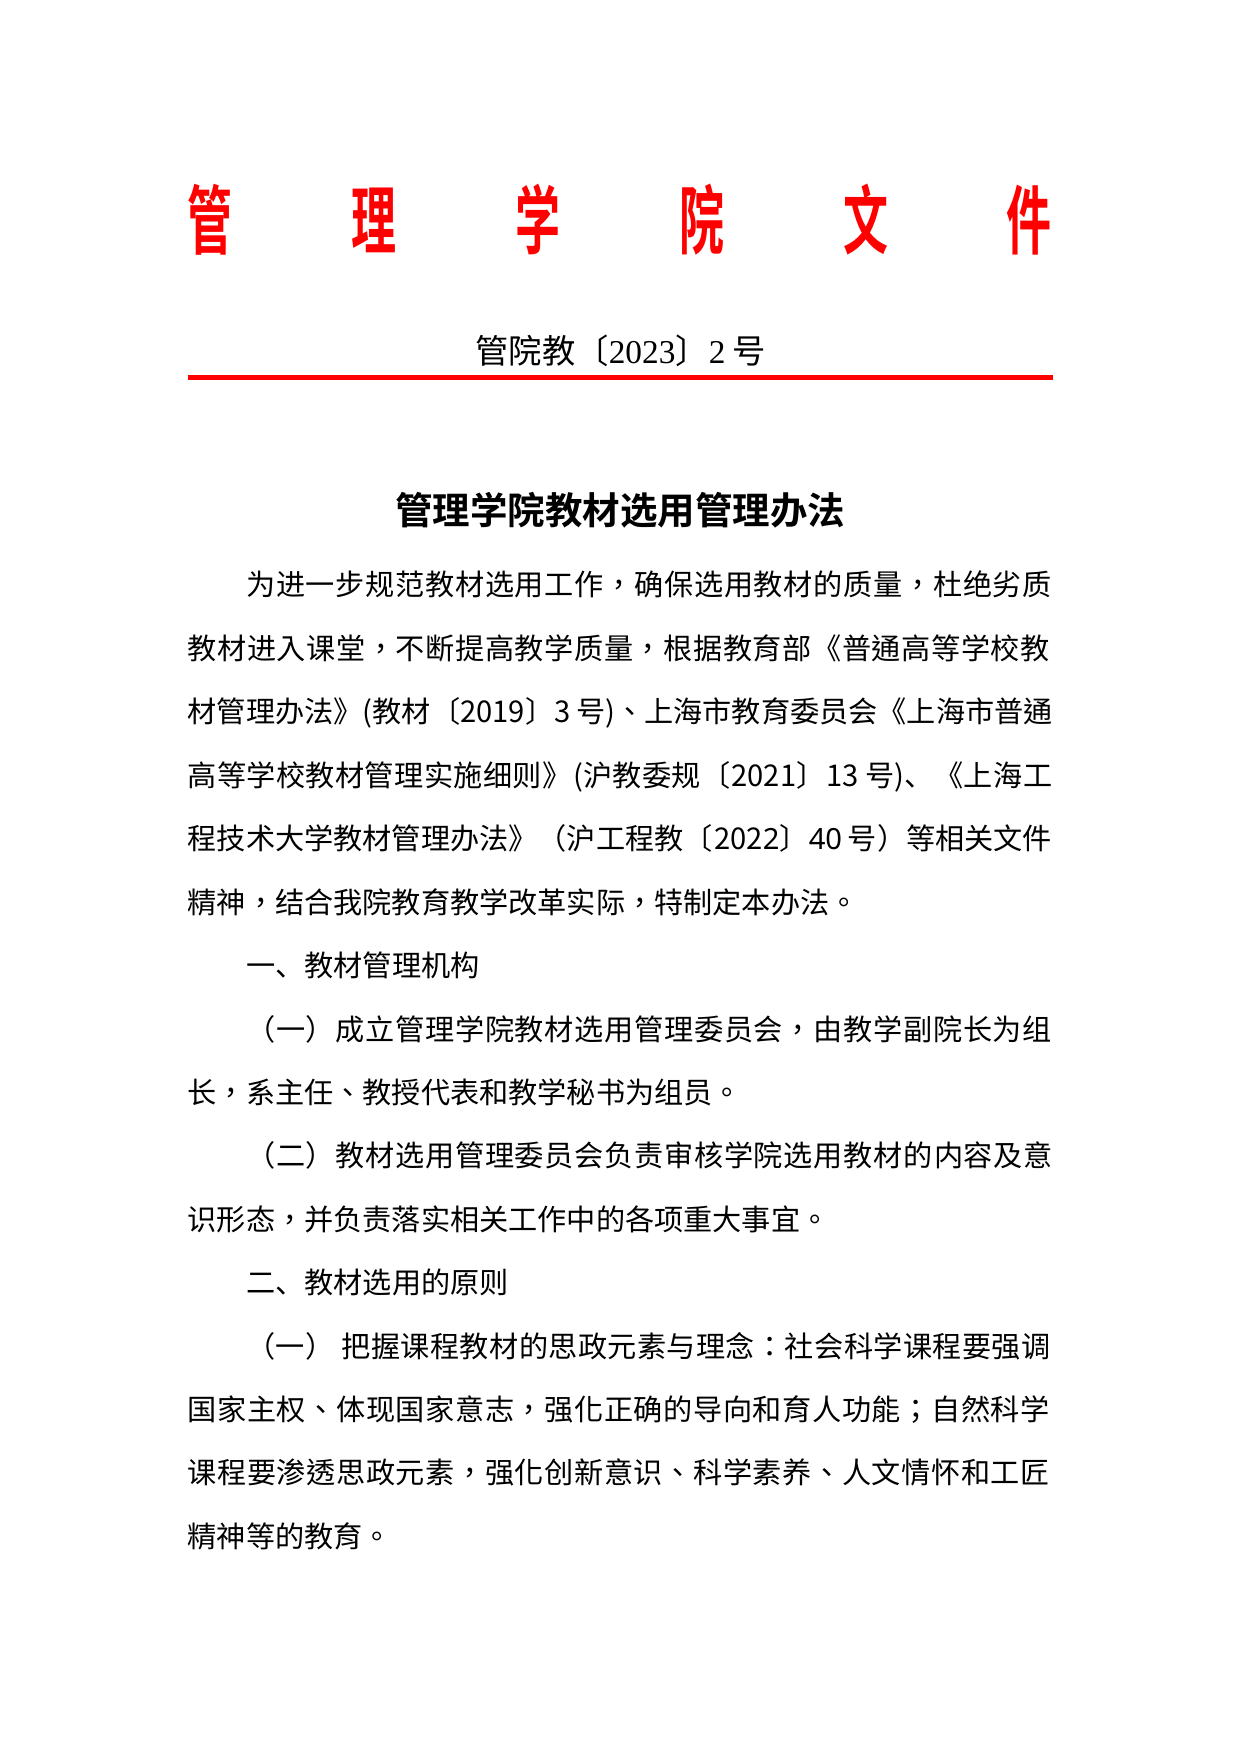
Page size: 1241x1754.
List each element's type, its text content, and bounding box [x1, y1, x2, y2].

text 管 理 学 院 文 件 [187, 162, 1053, 271]
text 管院教〔2023〕2号 [187, 325, 1053, 380]
subtitle 管理学院教材选用管理办法 [187, 481, 1053, 535]
text 二、教材选用的原则 [187, 1260, 1053, 1302]
text （一）成立管理学院教材选用管理委员会，由教学副院长为组长，系主任、教授代表和教学秘书为组员。 [187, 1006, 1053, 1112]
text （一） 把握课程教材的思政元素与理念：社会科学课程要强调国家主权、体现国家意志，强化正确的导向和育人功能；自然科学课程要渗透思政元素，强化创新意识、科学素养、人文情怀和工匠精神等的教育。 [187, 1323, 1053, 1556]
text 为进一步规范教材选用工作，确保选用教材的质量，杜绝劣质教材进入课堂，不断提高教学质量，根据教育部《普通高等学校教材管理办法》(教材〔2019〕3号)、上海市教育委员会《上海市普通高等学校教材管理实施细则》(沪教委规〔2021〕13号)、《上海工程技术大学教材管理办法》（沪工程教〔2022〕40号）等相关文件精神，结合我院教育教学改革实际，特制定本办法。 [187, 562, 1053, 921]
text 一、教材管理机构 [187, 943, 1053, 985]
text （二）教材选用管理委员会负责审核学院选用教材的内容及意识形态，并负责落实相关工作中的各项重大事宜。 [187, 1133, 1053, 1239]
